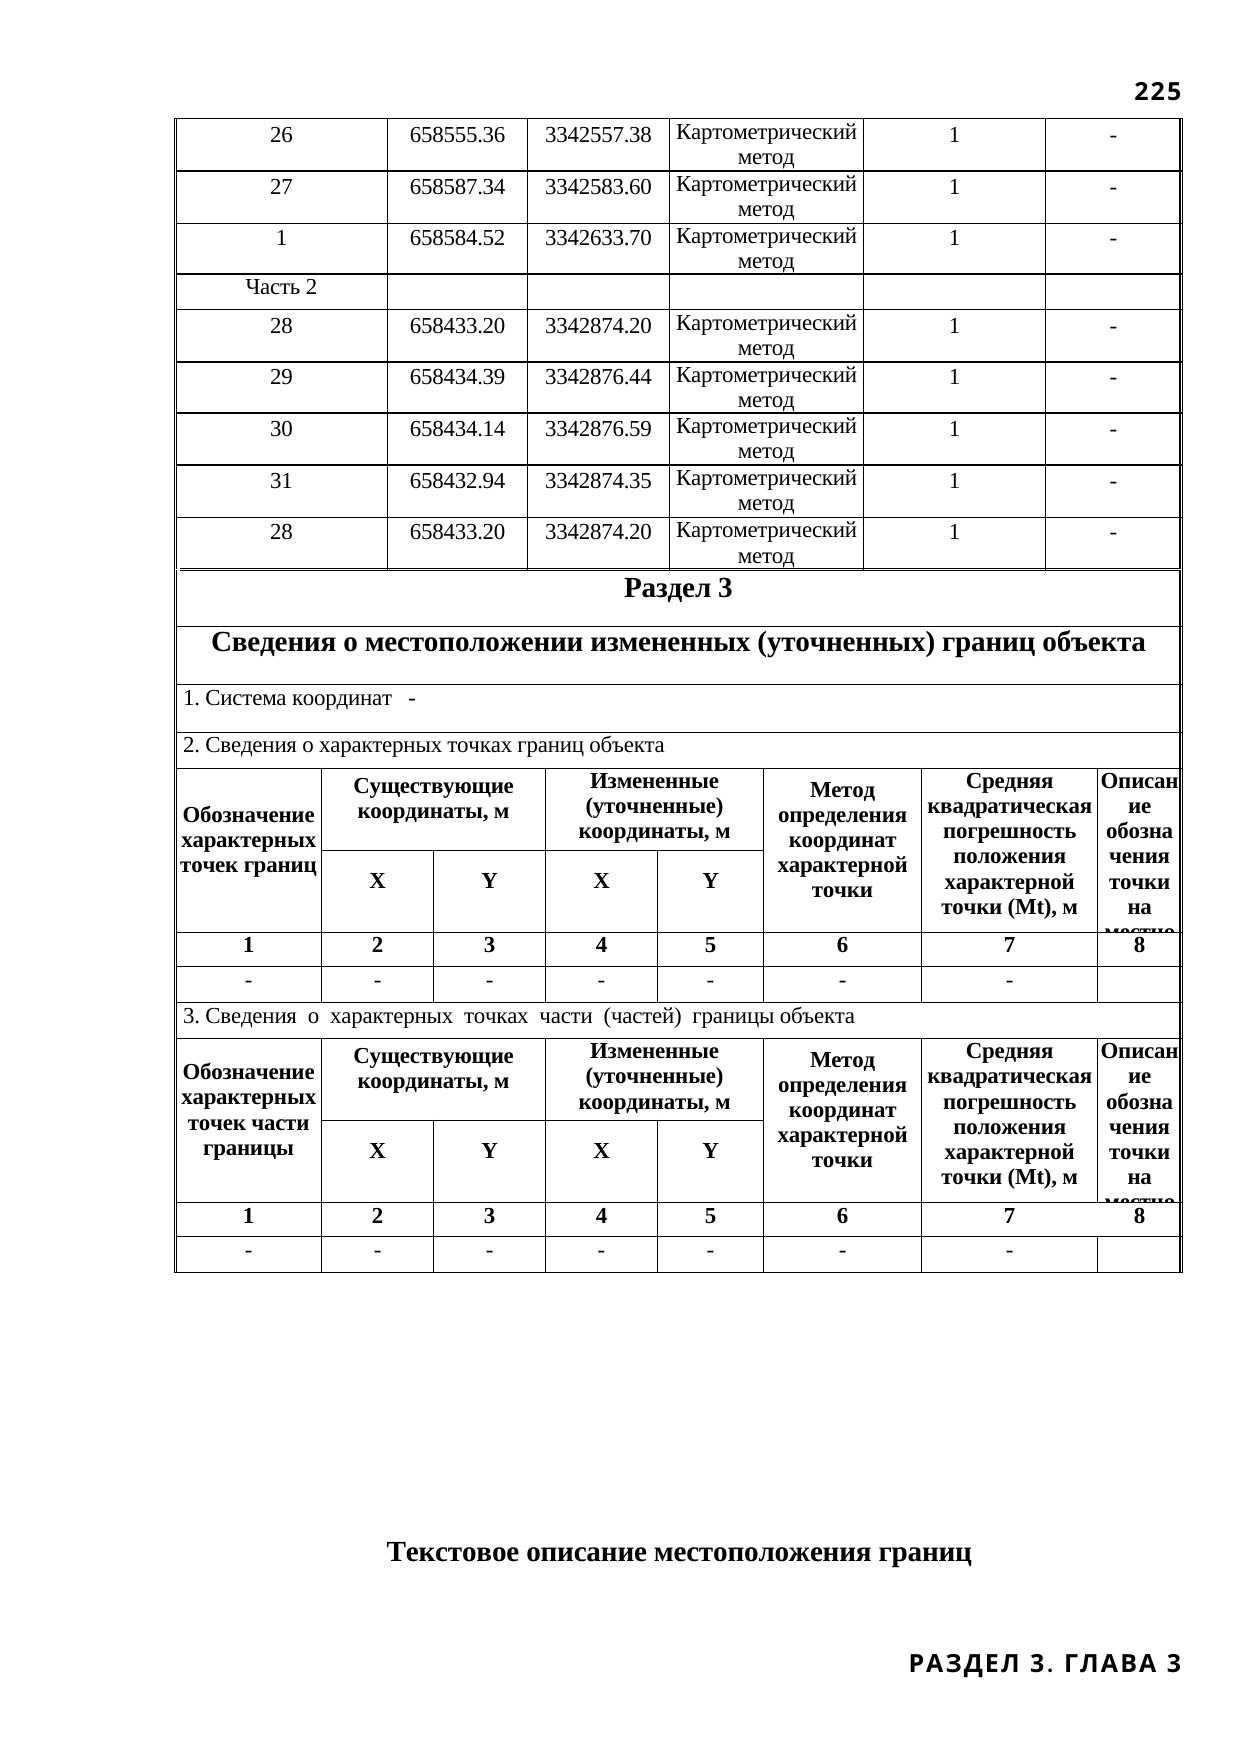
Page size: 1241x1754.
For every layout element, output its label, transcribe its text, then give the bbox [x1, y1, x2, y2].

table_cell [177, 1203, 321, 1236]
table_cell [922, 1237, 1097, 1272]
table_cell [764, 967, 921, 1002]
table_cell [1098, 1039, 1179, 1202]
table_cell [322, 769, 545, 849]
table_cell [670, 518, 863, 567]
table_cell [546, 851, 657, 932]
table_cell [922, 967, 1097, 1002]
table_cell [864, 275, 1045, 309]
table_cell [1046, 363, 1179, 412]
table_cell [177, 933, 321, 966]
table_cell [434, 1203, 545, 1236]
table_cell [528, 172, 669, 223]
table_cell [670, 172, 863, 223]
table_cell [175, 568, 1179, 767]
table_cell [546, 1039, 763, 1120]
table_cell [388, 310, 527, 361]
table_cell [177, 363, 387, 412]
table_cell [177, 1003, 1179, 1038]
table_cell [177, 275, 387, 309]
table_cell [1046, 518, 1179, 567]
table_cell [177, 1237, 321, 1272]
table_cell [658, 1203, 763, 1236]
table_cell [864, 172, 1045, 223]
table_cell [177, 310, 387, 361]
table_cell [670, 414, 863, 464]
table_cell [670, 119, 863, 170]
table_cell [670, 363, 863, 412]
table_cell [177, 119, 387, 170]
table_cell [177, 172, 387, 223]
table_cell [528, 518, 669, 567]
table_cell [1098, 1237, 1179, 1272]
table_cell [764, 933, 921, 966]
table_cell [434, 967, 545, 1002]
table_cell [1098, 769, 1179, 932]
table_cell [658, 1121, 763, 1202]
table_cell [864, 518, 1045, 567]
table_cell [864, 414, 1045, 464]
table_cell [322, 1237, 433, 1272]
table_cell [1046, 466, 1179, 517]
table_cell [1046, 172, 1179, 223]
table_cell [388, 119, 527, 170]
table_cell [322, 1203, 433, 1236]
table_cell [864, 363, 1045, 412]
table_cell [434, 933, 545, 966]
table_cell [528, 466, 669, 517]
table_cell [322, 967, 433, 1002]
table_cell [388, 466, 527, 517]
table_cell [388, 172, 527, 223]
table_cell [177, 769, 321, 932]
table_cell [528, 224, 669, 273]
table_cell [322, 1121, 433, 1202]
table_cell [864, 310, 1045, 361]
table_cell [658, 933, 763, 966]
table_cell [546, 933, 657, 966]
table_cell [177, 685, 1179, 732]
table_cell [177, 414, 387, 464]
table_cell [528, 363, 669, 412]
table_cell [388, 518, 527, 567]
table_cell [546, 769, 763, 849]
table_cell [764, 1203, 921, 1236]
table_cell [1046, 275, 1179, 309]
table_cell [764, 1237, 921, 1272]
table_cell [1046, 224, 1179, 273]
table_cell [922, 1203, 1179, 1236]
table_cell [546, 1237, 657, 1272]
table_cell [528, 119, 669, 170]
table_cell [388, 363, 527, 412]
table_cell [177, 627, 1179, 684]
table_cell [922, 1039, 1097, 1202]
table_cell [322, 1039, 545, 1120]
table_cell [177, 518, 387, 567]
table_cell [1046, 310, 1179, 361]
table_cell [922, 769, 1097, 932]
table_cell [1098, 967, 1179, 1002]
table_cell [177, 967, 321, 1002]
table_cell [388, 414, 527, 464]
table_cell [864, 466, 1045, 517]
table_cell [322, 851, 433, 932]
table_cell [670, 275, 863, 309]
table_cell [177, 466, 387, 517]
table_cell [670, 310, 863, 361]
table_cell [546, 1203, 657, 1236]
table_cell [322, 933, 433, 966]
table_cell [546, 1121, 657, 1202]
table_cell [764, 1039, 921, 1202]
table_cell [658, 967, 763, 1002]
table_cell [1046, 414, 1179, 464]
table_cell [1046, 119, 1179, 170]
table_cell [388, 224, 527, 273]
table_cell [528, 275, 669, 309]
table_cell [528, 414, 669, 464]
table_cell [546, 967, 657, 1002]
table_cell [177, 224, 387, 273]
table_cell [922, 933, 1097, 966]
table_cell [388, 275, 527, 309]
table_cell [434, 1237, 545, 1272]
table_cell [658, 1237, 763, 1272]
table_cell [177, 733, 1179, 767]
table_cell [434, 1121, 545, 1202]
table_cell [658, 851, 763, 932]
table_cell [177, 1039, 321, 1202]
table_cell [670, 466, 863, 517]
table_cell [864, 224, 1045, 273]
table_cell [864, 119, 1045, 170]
text Текстовое описание местоположения границ [177, 1536, 1181, 1568]
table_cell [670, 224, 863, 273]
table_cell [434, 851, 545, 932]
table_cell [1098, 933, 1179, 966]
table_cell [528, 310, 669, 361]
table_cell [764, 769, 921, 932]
